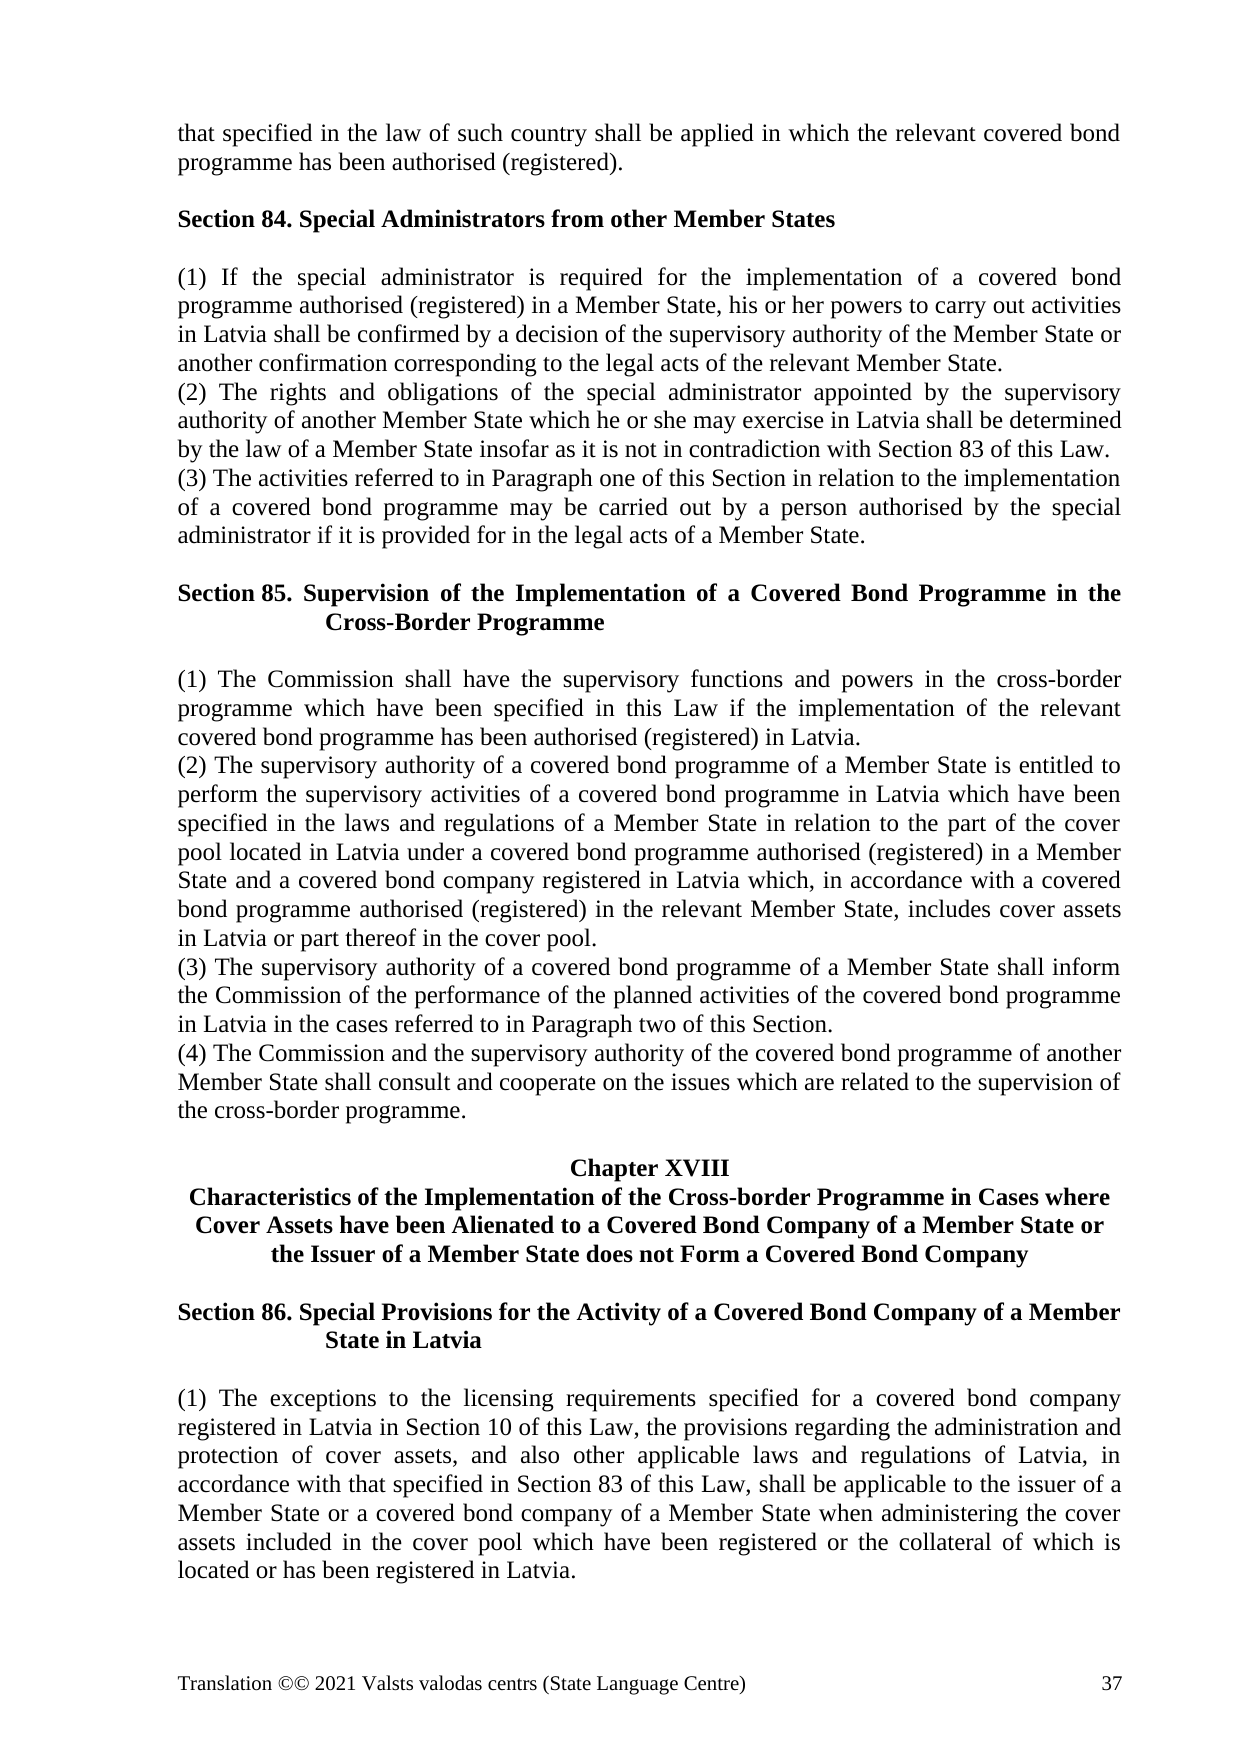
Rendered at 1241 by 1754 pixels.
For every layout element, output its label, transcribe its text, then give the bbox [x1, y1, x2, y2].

text (2) The rights and obligations of the special administrator appointed by the supervisory authority of another Member State which he or she may exercise in Latvia shall be determined by the law of a Member State insofar as it is not in contradiction with Section 83 of this Law. [177, 377, 1122, 463]
text Section 85. Supervision of the Implementation of a Covered Bond Programme in the Cross-Border Programme [177, 578, 1122, 636]
text (4) The Commission and the supervisory authority of the covered bond programme of another Member State shall consult and cooperate on the issues which are related to the supervision of the cross-border programme. [177, 1038, 1122, 1124]
text (2) The supervisory authority of a covered bond programme of a Member State is entitled to perform the supervisory activities of a covered bond programme in Latvia which have been specified in the laws and regulations of a Member State in relation to the part of the cover pool located in Latvia under a covered bond programme authorised (registered) in a Member State and a covered bond company registered in Latvia which, in accordance with a covered bond programme authorised (registered) in the relevant Member State, includes cover assets in Latvia or part thereof in the cover pool. [177, 751, 1122, 952]
text Characteristics of the Implementation of the Cross-border Programme in Cases where Cover Assets have been Alienated to a Covered Bond Company of a Member State or the Issuer of a Member State does not Form a Covered Bond Company [177, 1182, 1122, 1268]
text (3) The supervisory authority of a covered bond programme of a Member State shall inform the Commission of the performance of the planned activities of the covered bond programme in Latvia in the cases referred to in Paragraph two of this Section. [177, 952, 1122, 1038]
text (3) The activities referred to in Paragraph one of this Section in relation to the implementation of a covered bond programme may be carried out by a person authorised by the special administrator if it is provided for in the legal acts of a Member State. [177, 463, 1122, 549]
text Section 84. Special Administrators from other Member States [177, 204, 1122, 233]
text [177, 118, 1122, 176]
text Chapter XVIII [177, 1153, 1122, 1182]
text (1) If the special administrator is required for the implementation of a covered bond programme authorised (registered) in a Member State, his or her powers to carry out activities in Latvia shall be confirmed by a decision of the supervisory authority of the Member State or another confirmation corresponding to the legal acts of the relevant Member State. [177, 262, 1122, 377]
text Section 86. Special Provisions for the Activity of a Covered Bond Company of a Member State in Latvia [177, 1297, 1122, 1354]
text (1) The Commission shall have the supervisory functions and powers in the cross-border programme which have been specified in this Law if the implementation of the relevant covered bond programme has been authorised (registered) in Latvia. [177, 664, 1122, 751]
text (1) The exceptions to the licensing requirements specified for a covered bond company registered in Latvia in Section 10 of this Law, the provisions regarding the administration and protection of cover assets, and also other applicable laws and regulations of Latvia, in accordance with that specified in Section 83 of this Law, shall be applicable to the issuer of a Member State or a covered bond company of a Member State when administering the cover assets included in the cover pool which have been registered or the collateral of which is located or has been registered in Latvia. [177, 1383, 1122, 1584]
